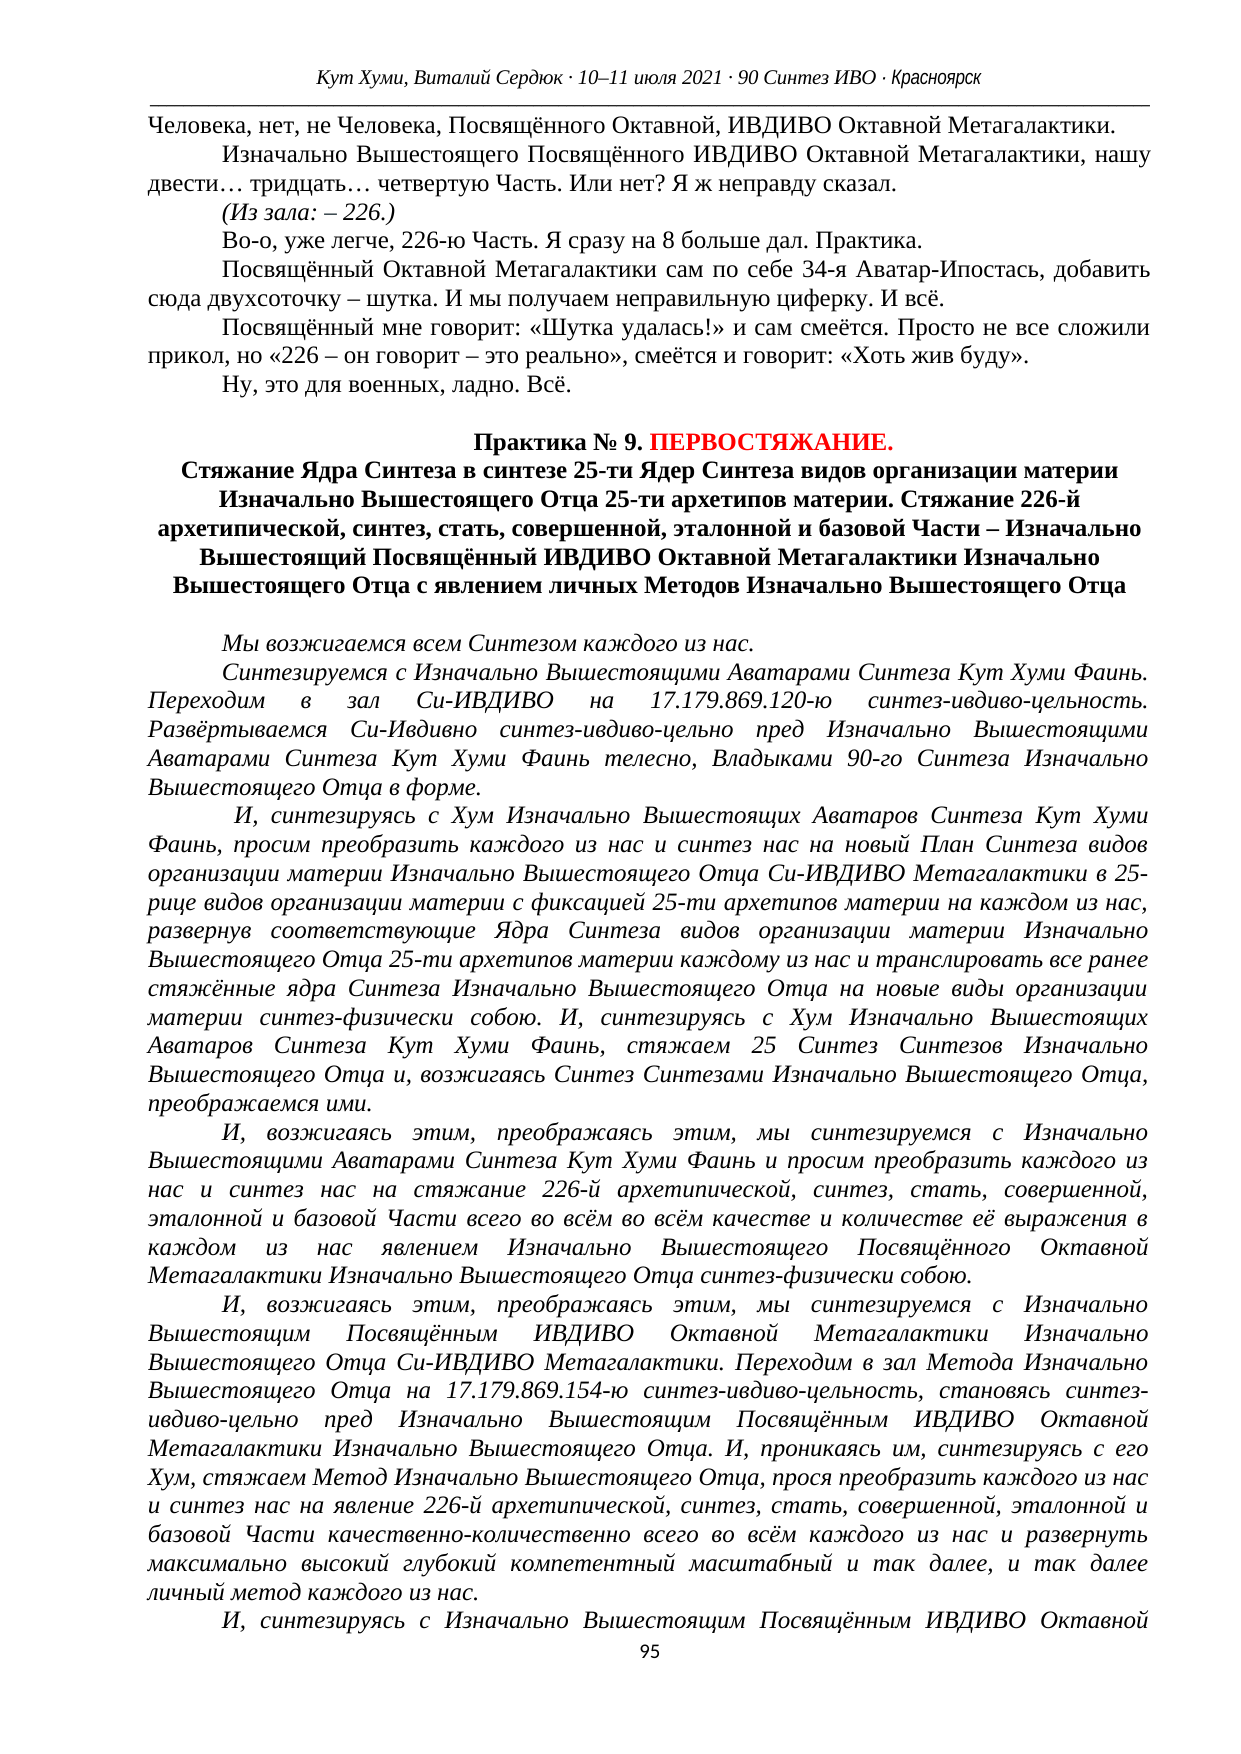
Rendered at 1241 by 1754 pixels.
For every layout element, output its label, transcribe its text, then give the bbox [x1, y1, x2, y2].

subtitle Практика № 9. ПЕРВОСТЯЖАНИЕ. Стяжание Ядра Синтеза в синтезе 25-ти Ядер Синтеза видов организации материи Изначально Вышестоящего Отца 25-ти архетипов материи. Стяжание 226-й архетипической, синтез, стать, совершенной, эталонной и базовой Части – Изначально Вышестоящий Посвящённый ИВДИВО Октавной Метагалактики Изначально Вышестоящего Отца с явлением личных Методов Изначально Вышестоящего Отца [148, 427, 1152, 599]
text Посвящённый Октавной Метагалактики сам по себе 34-я Аватар-Ипостась, добавить сюда двухсоточку – шутка. И мы получаем неправильную циферку. И всё. [148, 254, 1152, 312]
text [148, 1606, 1152, 1634]
text Посвящённый мне говорит: «Шутка удалась!» и сам смеётся. Просто не все сложили прикол, но «226 – он говорит – это реально», смеётся и говорит: «Хоть жив буду». [148, 312, 1152, 369]
text Изначально Вышестоящего Посвящённого ИВДИВО Октавной Метагалактики, нашу двести… тридцать… четвертую Часть. Или нет? Я ж неправду сказал. [148, 139, 1152, 197]
text И, синтезируясь с Хум Изначально Вышестоящих Аватаров Синтеза Кут Хуми Фаинь, просим преобразить каждого из нас и синтез нас на новый План Синтеза видов организации материи Изначально Вышестоящего Отца Си-ИВДИВО Метагалактики в 25-рице видов организации материи с фиксацией 25-ти архетипов материи на каждом из нас, развернув соответствующие Ядра Синтеза видов организации материи Изначально Вышестоящего Отца 25-ти архетипов материи каждому из нас и транслировать все ранее стяжённые ядра Синтеза Изначально Вышестоящего Отца на новые виды организации материи синтез-физически собою. И, синтезируясь с Хум Изначально Вышестоящих Аватаров Синтеза Кут Хуми Фаинь, стяжаем 25 Синтез Синтезов Изначально Вышестоящего Отца и, возжигаясь Синтез Синтезами Изначально Вышестоящего Отца, преображаемся ими. [148, 801, 1152, 1117]
text Ну, это для военных, ладно. Всё. [148, 369, 1152, 398]
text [148, 111, 1152, 139]
text И, возжигаясь этим, преображаясь этим, мы синтезируемся с Изначально Вышестоящими Аватарами Синтеза Кут Хуми Фаинь и просим преобразить каждого из нас и синтез нас на стяжание 226-й архетипической, синтез, стать, совершенной, эталонной и базовой Части всего во всём во всём качестве и количестве её выражения в каждом из нас явлением Изначально Вышестоящего Посвящённого Октавной Метагалактики Изначально Вышестоящего Отца синтез-физически собою. [148, 1117, 1152, 1289]
text Во-о, уже легче, 226-ю Часть. Я сразу на 8 больше дал. Практика. [148, 226, 1152, 254]
text И, возжигаясь этим, преображаясь этим, мы синтезируемся с Изначально Вышестоящим Посвящённым ИВДИВО Октавной Метагалактики Изначально Вышестоящего Отца Си-ИВДИВО Метагалактики. Переходим в зал Метода Изначально Вышестоящего Отца на 17.179.869.154-ю синтез-ивдиво-цельность, становясь синтез-ивдиво-цельно пред Изначально Вышестоящим Посвящённым ИВДИВО Октавной Метагалактики Изначально Вышестоящего Отца. И, проникаясь им, синтезируясь с его Хум, стяжаем Метод Изначально Вышестоящего Отца, прося преобразить каждого из нас и синтез нас на явление 226-й архетипической, синтез, стать, совершенной, эталонной и базовой Части качественно-количественно всего во всём каждого из нас и развернуть максимально высокий глубокий компетентный масштабный и так далее, и так далее личный метод каждого из нас. [148, 1289, 1152, 1606]
text (Из зала: – 226.) [148, 197, 1152, 226]
text Синтезируемся с Изначально Вышестоящими Аватарами Синтеза Кут Хуми Фаинь. Переходим в зал Си-ИВДИВО на 17.179.869.120-ю синтез-ивдиво-цельность. Развёртываемся Си-Ивдивно синтез-ивдиво-цельно пред Изначально Вышестоящими Аватарами Синтеза Кут Хуми Фаинь телесно, Владыками 90-го Синтеза Изначально Вышестоящего Отца в форме. [148, 657, 1152, 801]
text Мы возжигаемся всем Синтезом каждого из нас. [148, 628, 1152, 657]
